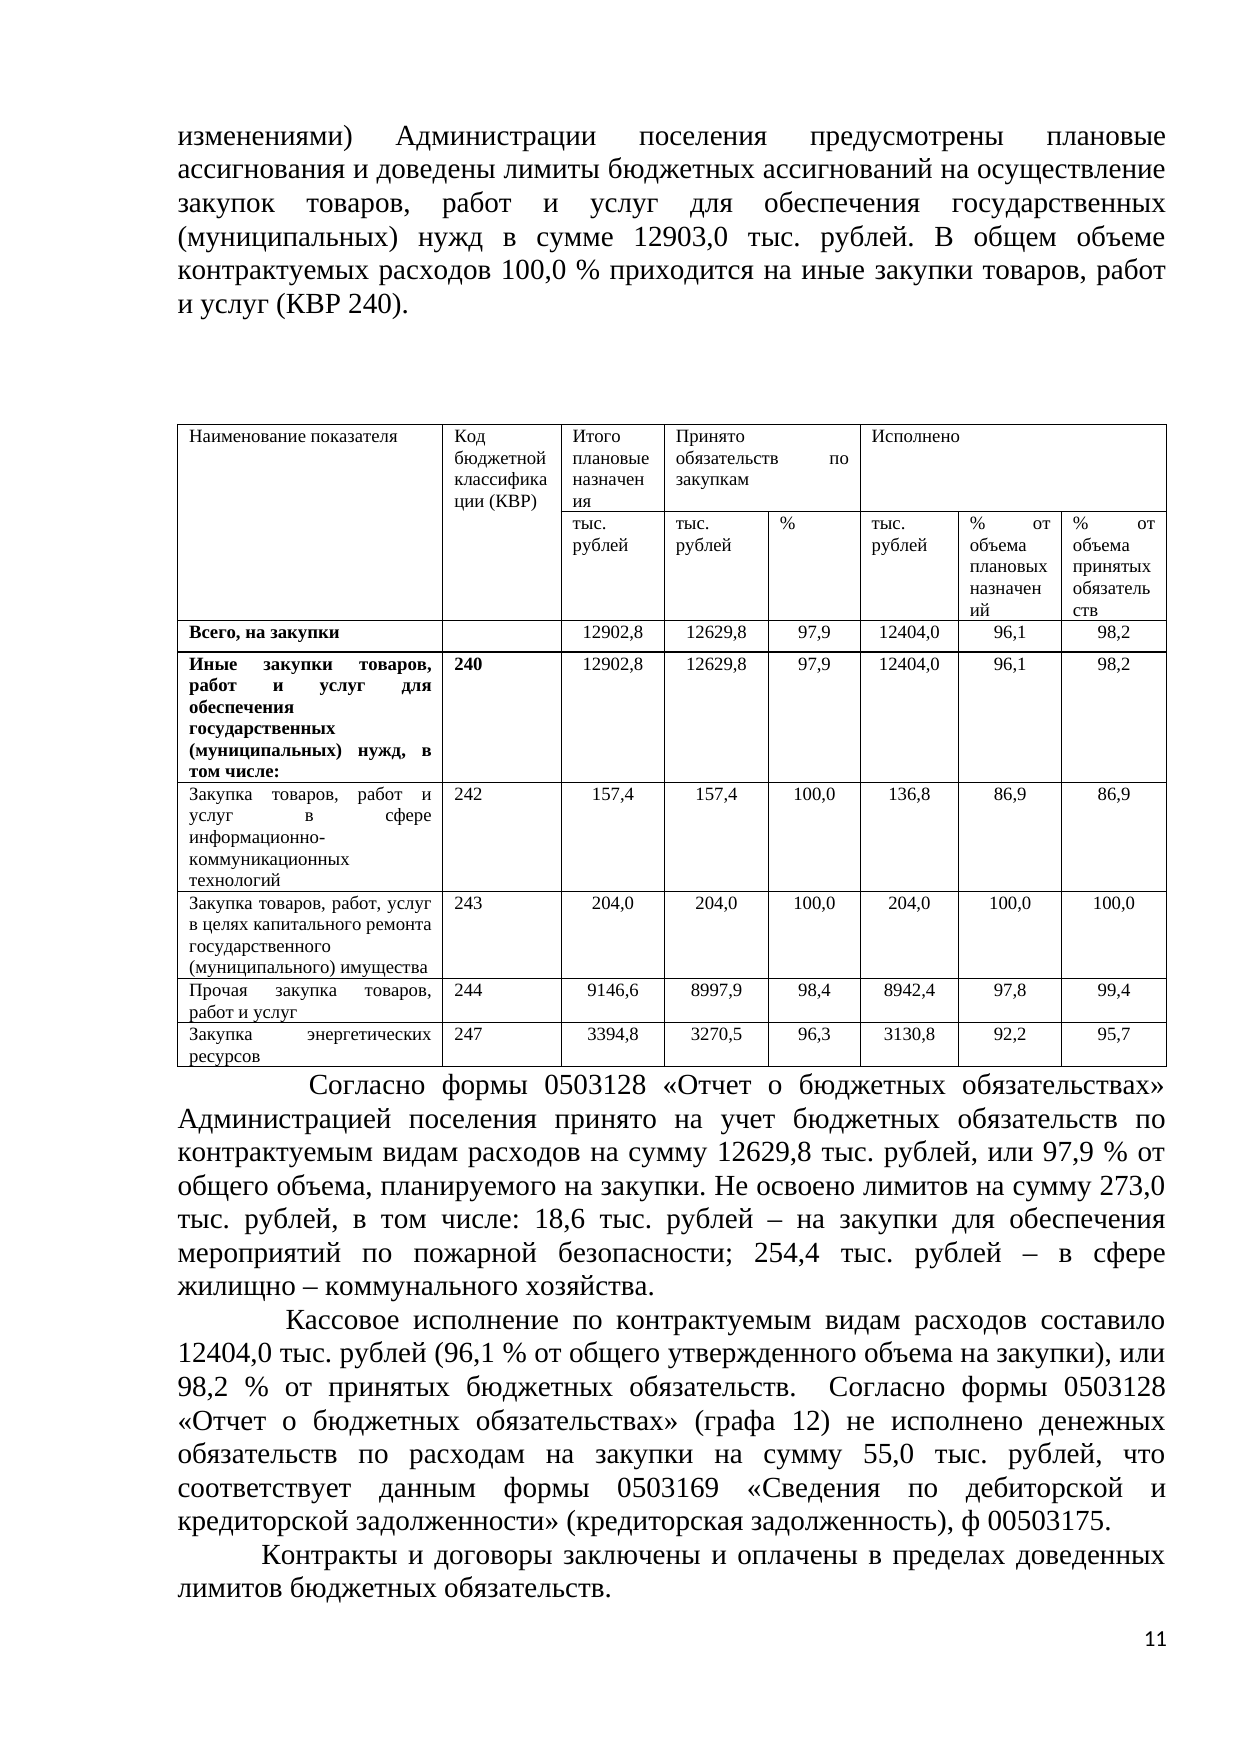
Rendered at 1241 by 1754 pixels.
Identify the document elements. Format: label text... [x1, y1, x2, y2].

table_cell Закупка энергетических ресурсов [178, 1023, 442, 1066]
table_cell 12404,0 [861, 621, 958, 651]
table_cell тыс. рублей [562, 512, 664, 620]
table_cell 242 [443, 783, 561, 891]
table_cell 243 [443, 892, 561, 978]
table_cell 12902,8 [562, 653, 664, 782]
table_cell тыс. рублей [861, 512, 958, 620]
table_cell 136,8 [861, 783, 958, 891]
table_cell 100,0 [1062, 892, 1166, 978]
table_cell 157,4 [665, 783, 768, 891]
table_cell 240 [443, 653, 561, 782]
table_cell 12404,0 [861, 653, 958, 782]
table_cell 97,9 [769, 653, 860, 782]
table_cell 204,0 [861, 892, 958, 978]
table_cell 157,4 [562, 783, 664, 891]
table_cell 204,0 [665, 892, 768, 978]
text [177, 118, 1167, 319]
table_cell 8997,9 [665, 979, 768, 1022]
table_cell 244 [443, 979, 561, 1022]
table_cell 3130,8 [861, 1023, 958, 1066]
table_cell 100,0 [769, 892, 860, 978]
table_cell 8942,4 [861, 979, 958, 1022]
table_header Итого плановые назначения [562, 425, 664, 511]
table_cell 96,3 [769, 1023, 860, 1066]
table_cell тыс. рублей [665, 512, 768, 620]
table_cell 97,8 [959, 979, 1061, 1022]
table_cell Закупка товаров, работ, услуг в целях капитального ремонта государственного (муниципального) имущества [178, 892, 442, 978]
table_cell 12629,8 [665, 653, 768, 782]
text Контракты и договоры заключены и оплачены в пределах доведенных лимитов бюджетных обязательств. [177, 1537, 1167, 1604]
table_cell 97,9 [769, 621, 860, 651]
table_cell 96,1 [959, 621, 1061, 651]
table_header Принято обязательств по закупкам [665, 425, 860, 511]
table_cell Иные закупки товаров, работ и услуг для обеспечения государственных (муниципальных) нужд, в том числе: [178, 653, 442, 782]
table_cell 92,2 [959, 1023, 1061, 1066]
table_header Наименование показателя [178, 425, 442, 620]
text Согласно формы 0503128 «Отчет о бюджетных обязательствах» Администрацией поселения принято на учет бюджетных обязательств по контрактуемым видам расходов на сумму 12629,8 тыс. рублей, или 97,9 % от общего объема, планируемого на закупки. Не освоено лимитов на сумму 273,0 тыс. рублей, в том числе: 18,6 тыс. рублей – на закупки для обеспечения мероприятий по пожарной безопасности; 254,4 тыс. рублей – в сфере жилищно – коммунального хозяйства. [177, 1067, 1167, 1302]
table_cell 100,0 [959, 892, 1061, 978]
table_header Код бюджетной классификации (КВР) [443, 425, 561, 620]
table_cell 12902,8 [562, 621, 664, 651]
table_cell % от объема плановых назначений [959, 512, 1061, 620]
table_cell [443, 621, 561, 651]
table_cell Закупка товаров, работ и услуг в сфере информационно-коммуникационных технологий [178, 783, 442, 891]
table_cell 204,0 [562, 892, 664, 978]
table_cell 96,1 [959, 653, 1061, 782]
table_cell 12629,8 [665, 621, 768, 651]
table_cell Прочая закупка товаров, работ и услуг [178, 979, 442, 1022]
table_cell 98,4 [769, 979, 860, 1022]
table_cell 100,0 [769, 783, 860, 891]
table_cell 9146,6 [562, 979, 664, 1022]
table_cell 99,4 [1062, 979, 1166, 1022]
table_cell 86,9 [959, 783, 1061, 891]
table_cell 98,2 [1062, 621, 1166, 651]
table_cell 86,9 [1062, 783, 1166, 891]
table_cell Всего, на закупки [178, 621, 442, 651]
table_cell 95,7 [1062, 1023, 1166, 1066]
table_cell 3270,5 [665, 1023, 768, 1066]
table_cell 247 [443, 1023, 561, 1066]
text Кассовое исполнение по контрактуемым видам расходов составило 12404,0 тыс. рублей (96,1 % от общего утвержденного объема на закупки), или 98,2 % от принятых бюджетных обязательств. Согласно формы 0503128 «Отчет о бюджетных обязательствах» (графа 12) не исполнено денежных обязательств по расходам на закупки на сумму 55,0 тыс. рублей, что соответствует данным формы 0503169 «Cведения по дебиторской и кредиторской задолженности» (кредиторская задолженность), ф 00503175. [177, 1302, 1167, 1537]
table_cell % [769, 512, 860, 620]
table_header Исполнено [861, 425, 1166, 511]
table_cell % от объема принятых обязательств [1062, 512, 1166, 620]
table_cell 3394,8 [562, 1023, 664, 1066]
table_cell 98,2 [1062, 653, 1166, 782]
